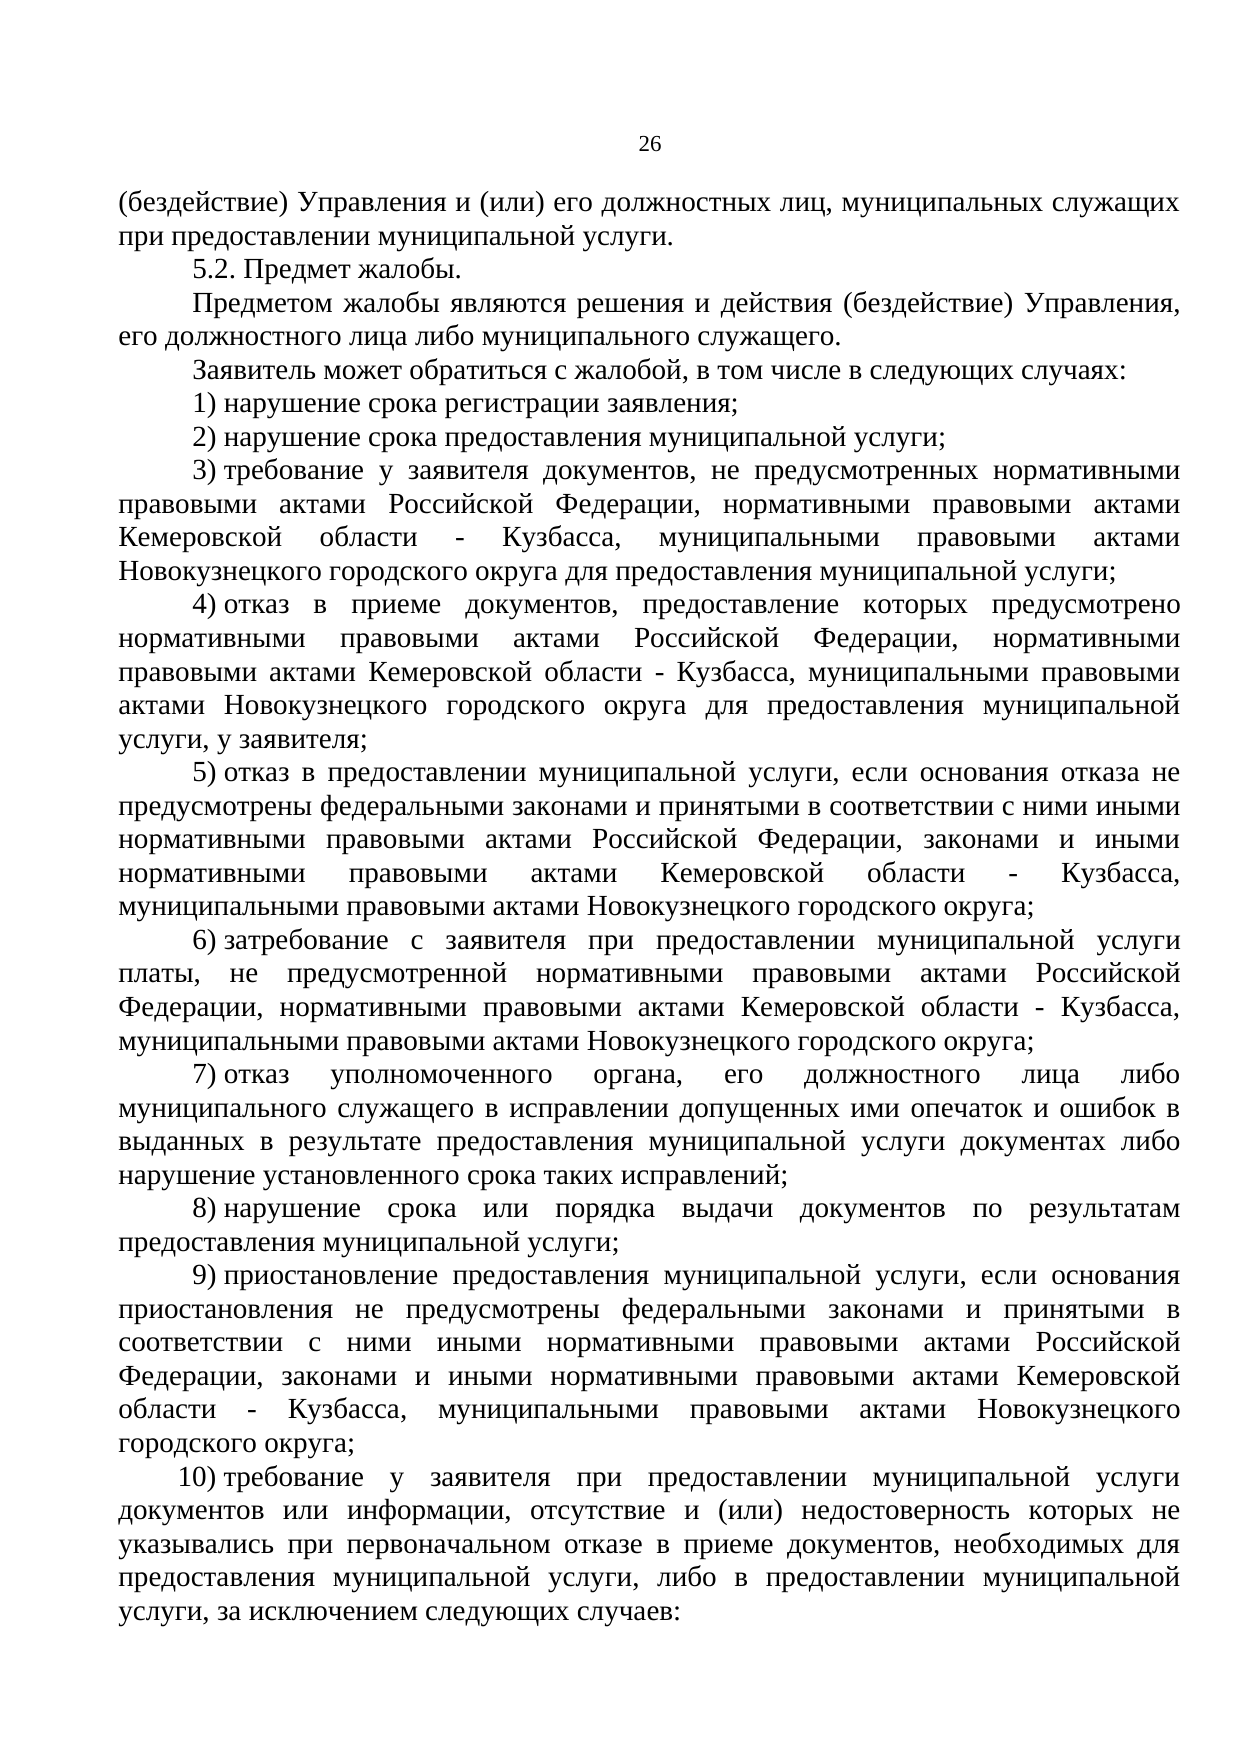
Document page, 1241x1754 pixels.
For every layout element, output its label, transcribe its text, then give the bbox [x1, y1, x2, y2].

text 9) приостановление предоставления муниципальной услуги, если основания приостановления не предусмотрены федеральными законами и принятыми в соответствии с ними иными нормативными правовыми актами Российской Федерации, законами и иными нормативными правовыми актами Кемеровской области - Кузбасса, муниципальными правовыми актами Новокузнецкого городского округа; [118, 1257, 1181, 1459]
text 7) отказ уполномоченного органа, его должностного лица либо муниципального служащего в исправлении допущенных ими опечаток и ошибок в выданных в результате предоставления муниципальной услуги документах либо нарушение установленного срока таких исправлений; [118, 1056, 1181, 1190]
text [118, 184, 1181, 251]
text 10) требование у заявителя при предоставлении муниципальной услуги документов или информации, отсутствие и (или) недостоверность которых не указывались при первоначальном отказе в приеме документов, необходимых для предоставления муниципальной услуги, либо в предоставлении муниципальной услуги, за исключением следующих случаев: [118, 1459, 1181, 1626]
text 8) нарушение срока или порядка выдачи документов по результатам предоставления муниципальной услуги; [118, 1190, 1181, 1257]
text 1) нарушение срока регистрации заявления; [118, 385, 1181, 419]
text 5.2. Предмет жалобы. [118, 251, 1181, 285]
text 5) отказ в предоставлении муниципальной услуги, если основания отказа не предусмотрены федеральными законами и принятыми в соответствии с ними иными нормативными правовыми актами Российской Федерации, законами и иными нормативными правовыми актами Кемеровской области - Кузбасса, муниципальными правовыми актами Новокузнецкого городского округа; [118, 754, 1181, 922]
text 2) нарушение срока предоставления муниципальной услуги; [118, 419, 1181, 452]
text 6) затребование с заявителя при предоставлении муниципальной услуги платы, не предусмотренной нормативными правовыми актами Российской Федерации, нормативными правовыми актами Кемеровской области - Кузбасса, муниципальными правовыми актами Новокузнецкого городского округа; [118, 922, 1181, 1056]
text 3) требование у заявителя документов, не предусмотренных нормативными правовыми актами Российской Федерации, нормативными правовыми актами Кемеровской области - Кузбасса, муниципальными правовыми актами Новокузнецкого городского округа для предоставления муниципальной услуги; [118, 452, 1181, 587]
text Предметом жалобы являются решения и действия (бездействие) Управления, его должностного лица либо муниципального служащего. [118, 285, 1181, 352]
text Заявитель может обратиться с жалобой, в том числе в следующих случаях: [118, 352, 1181, 385]
text 4) отказ в приеме документов, предоставление которых предусмотрено нормативными правовыми актами Российской Федерации, нормативными правовыми актами Кемеровской области - Кузбасса, муниципальными правовыми актами Новокузнецкого городского округа для предоставления муниципальной услуги, у заявителя; [118, 587, 1181, 754]
